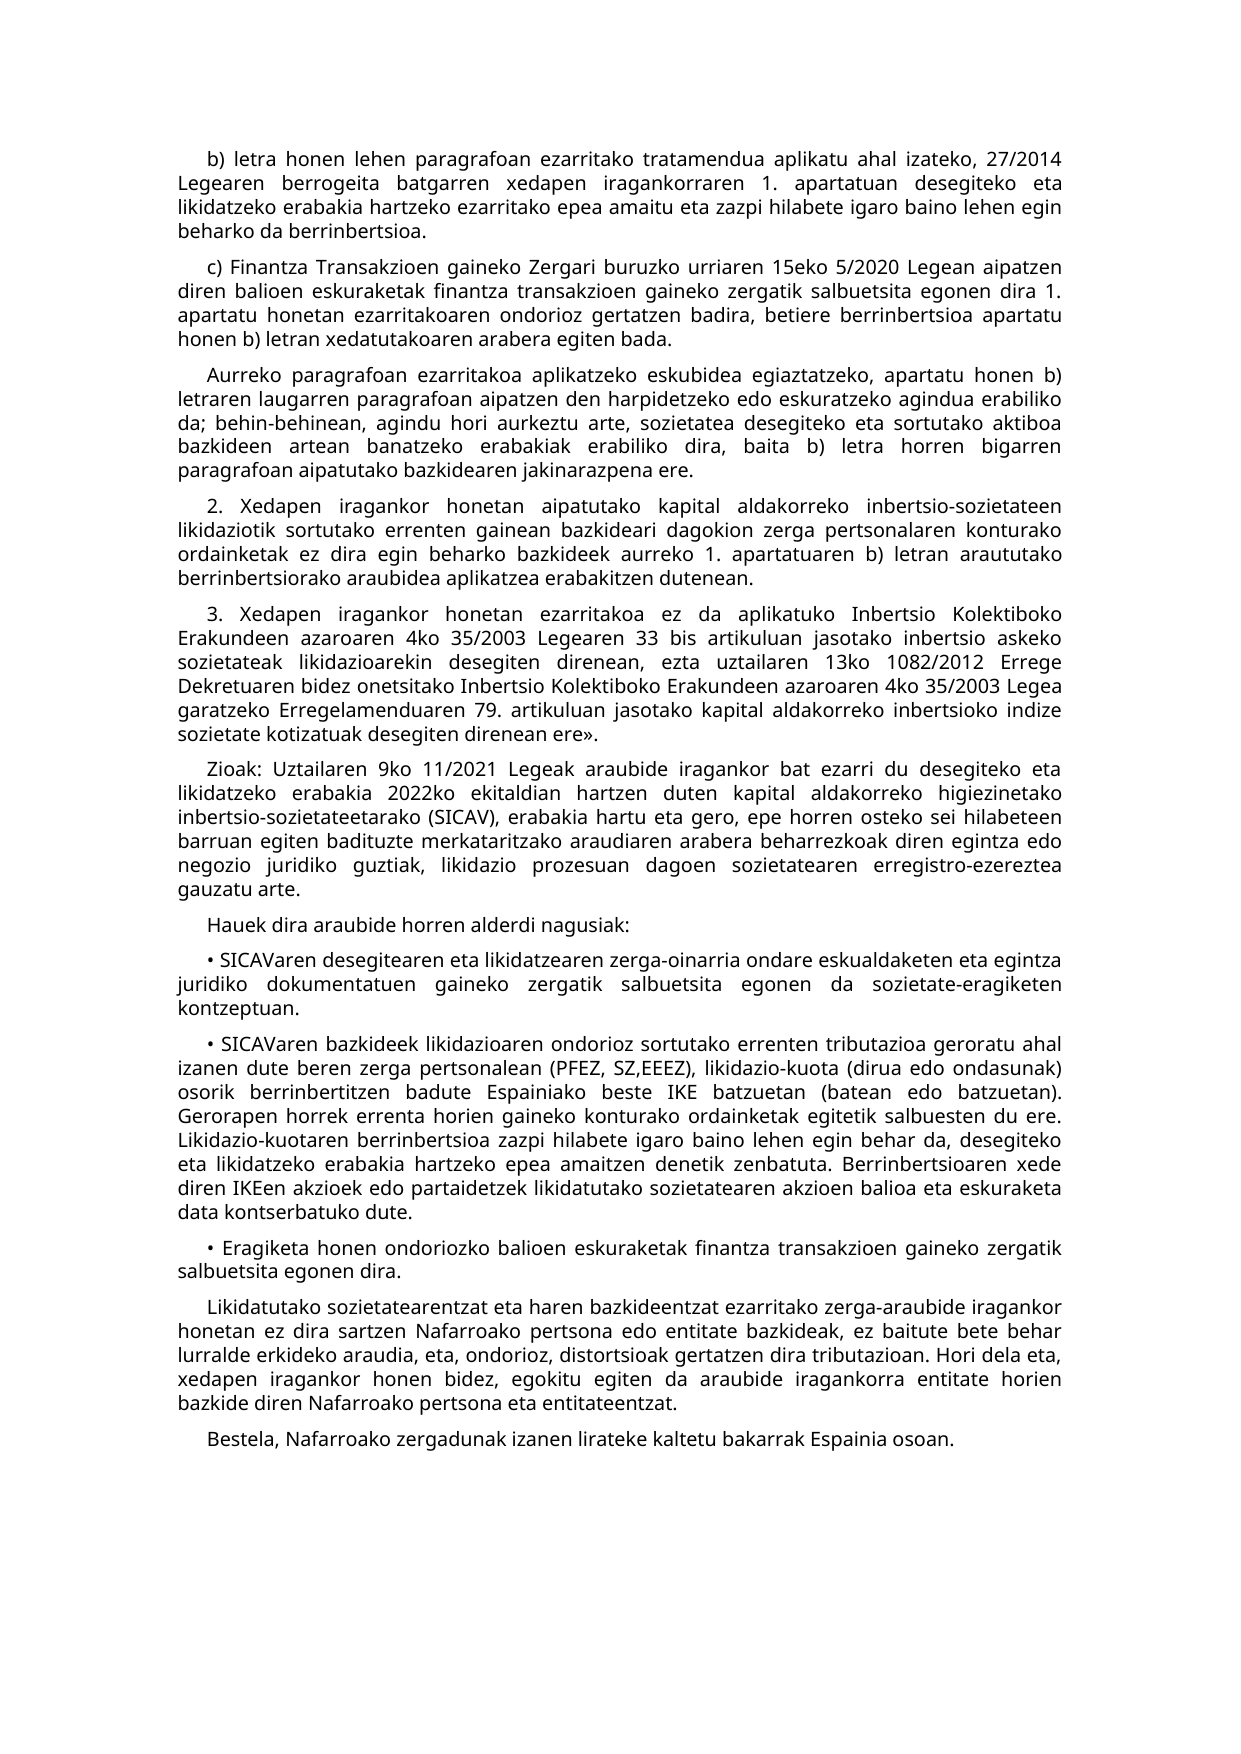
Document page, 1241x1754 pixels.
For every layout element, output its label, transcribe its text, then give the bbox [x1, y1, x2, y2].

text Hauek dira araubide horren alderdi nagusiak: [177, 913, 1063, 937]
text Likidatutako sozietatearentzat eta haren bazkideentzat ezarritako zerga-araubide iragankor honetan ez dira sartzen Nafarroako pertsona edo entitate bazkideak, ez baitute bete behar lurralde erkideko araudia, eta, ondorioz, distortsioak gertatzen dira tributazioan. Hori dela eta, xedapen iragankor honen bidez, egokitu egiten da araubide iragankorra entitate horien bazkide diren Nafarroako pertsona eta entitateentzat. [177, 1296, 1063, 1415]
text 3. Xedapen iragankor honetan ezarritakoa ez da aplikatuko Inbertsio Kolektiboko Erakundeen azaroaren 4ko 35/2003 Legearen 33 bis artikuluan jasotako inbertsio askeko sozietateak likidazioarekin desegiten direnean, ezta uztailaren 13ko 1082/2012 Errege Dekretuaren bidez onetsitako Inbertsio Kolektiboko Erakundeen azaroaren 4ko 35/2003 Legea garatzeko Erregelamenduaren 79. artikuluan jasotako kapital aldakorreko inbertsioko indize sozietate kotizatuak desegiten direnean ere». [177, 602, 1063, 746]
text 2. Xedapen iragankor honetan aipatutako kapital aldakorreko inbertsio-sozietateen likidaziotik sortutako errenten gainean bazkideari dagokion zerga pertsonalaren konturako ordainketak ez dira egin beharko bazkideek aurreko 1. apartatuaren b) letran araututako berrinbertsiorako araubidea aplikatzea erabakitzen dutenean. [177, 494, 1063, 590]
text • SICAVaren desegitearen eta likidatzearen zerga-oinarria ondare eskualdaketen eta egintza juridiko dokumentatuen gaineko zergatik salbuetsita egonen da sozietate-eragiketen kontzeptuan. [177, 949, 1063, 1021]
text • Eragiketa honen ondoriozko balioen eskuraketak finantza transakzioen gaineko zergatik salbuetsita egonen dira. [177, 1236, 1063, 1284]
text Bestela, Nafarroako zergadunak izanen lirateke kaltetu bakarrak Espainia osoan. [177, 1427, 1063, 1451]
text Aurreko paragrafoan ezarritakoa aplikatzeko eskubidea egiaztatzeko, apartatu honen b) letraren laugarren paragrafoan aipatzen den harpidetzeko edo eskuratzeko agindua erabiliko da; behin-behinean, agindu hori aurkeztu arte, sozietatea desegiteko eta sortutako aktiboa bazkideen artean banatzeko erabakiak erabiliko dira, baita b) letra horren bigarren paragrafoan aipatutako bazkidearen jakinarazpena ere. [177, 363, 1063, 483]
text c) Finantza Transakzioen gaineko Zergari buruzko urriaren 15eko 5/2020 Legean aipatzen diren balioen eskuraketak finantza transakzioen gaineko zergatik salbuetsita egonen dira 1. apartatu honetan ezarritakoaren ondorioz gertatzen badira, betiere berrinbertsioa apartatu honen b) letran xedatutakoaren arabera egiten bada. [177, 255, 1063, 351]
text b) letra honen lehen paragrafoan ezarritako tratamendua aplikatu ahal izateko, 27/2014 Legearen berrogeita batgarren xedapen iragankorraren 1. apartatuan desegiteko eta likidatzeko erabakia hartzeko ezarritako epea amaitu eta zazpi hilabete igaro baino lehen egin beharko da berrinbertsioa. [177, 148, 1063, 243]
text Zioak: Uztailaren 9ko 11/2021 Legeak araubide iragankor bat ezarri du desegiteko eta likidatzeko erabakia 2022ko ekitaldian hartzen duten kapital aldakorreko higiezinetako inbertsio-sozietateetarako (SICAV), erabakia hartu eta gero, epe horren osteko sei hilabeteen barruan egiten badituzte merkataritzako araudiaren arabera beharrezkoak diren egintza edo negozio juridiko guztiak, likidazio prozesuan dagoen sozietatearen erregistro-ezereztea gauzatu arte. [177, 757, 1063, 901]
text • SICAVaren bazkideek likidazioaren ondorioz sortutako errenten tributazioa geroratu ahal izanen dute beren zerga pertsonalean (PFEZ, SZ,EEEZ), likidazio-kuota (dirua edo ondasunak) osorik berrinbertitzen badute Espainiako beste IKE batzuetan (batean edo batzuetan). Gerorapen horrek errenta horien gaineko konturako ordainketak egitetik salbuesten du ere. Likidazio-kuotaren berrinbertsioa zazpi hilabete igaro baino lehen egin behar da, desegiteko eta likidatzeko erabakia hartzeko epea amaitzen denetik zenbatuta. Berrinbertsioaren xede diren IKEen akzioek edo partaidetzek likidatutako sozietatearen akzioen balioa eta eskuraketa data kontserbatuko dute. [177, 1032, 1063, 1224]
